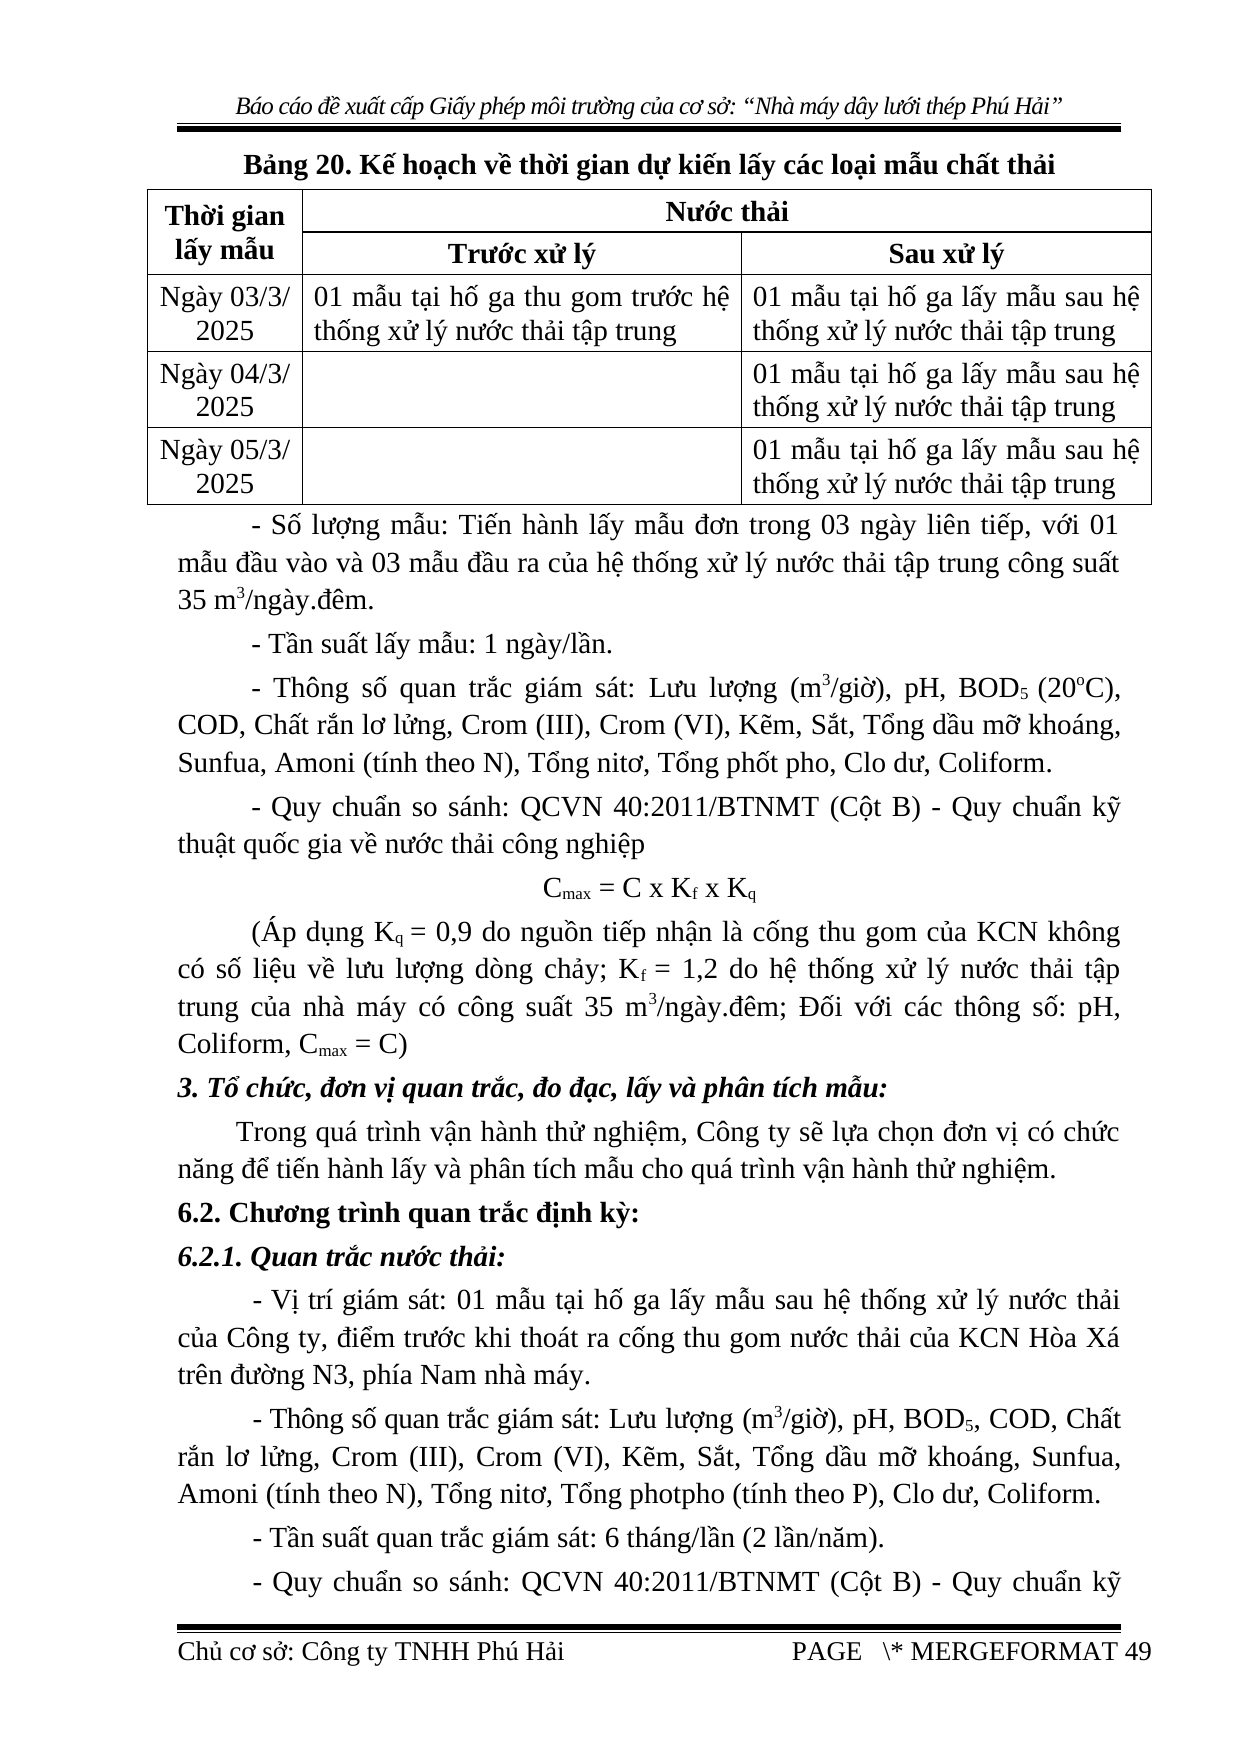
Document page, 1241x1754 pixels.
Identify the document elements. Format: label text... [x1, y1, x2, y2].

table_cell 01 mẫu tại hố ga lấy mẫu sau hệ thống xử lý nước thải tập trung [742, 428, 1151, 504]
table_cell Sau xử lý [742, 233, 1151, 274]
text - Tần suất lấy mẫu: 1 ngày/lần. [177, 623, 1121, 661]
text - Quy chuẩn so sánh: QCVN 40:2011/BTNMT (Cột B) - Quy chuẩn kỹ thuật quốc gia về nước thải công nghiệp [177, 786, 1121, 861]
table_cell Trước xử lý [303, 233, 741, 274]
table_cell 01 mẫu tại hố ga lấy mẫu sau hệ thống xử lý nước thải tập trung [742, 352, 1151, 427]
subtitle 6.2.1. Quan trắc nước thải: [177, 1236, 1121, 1273]
text - Thông số quan trắc giám sát: Lưu lượng (m3/giờ), pH, BOD5, COD, Chất rắn lơ lửng, Crom (III), Crom (VI), Kẽm, Sắt, Tổng dầu mỡ khoáng, Sunfua, Amoni (tính theo N), Tổng nitơ, Tổng photpho (tính theo P), Clo dư, Coliform. [177, 1398, 1121, 1511]
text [177, 1561, 1121, 1598]
text Cmax = C x Kf x Kq [177, 867, 1121, 905]
table_cell [303, 428, 741, 504]
table_cell Ngày 05/3/2025 [148, 428, 302, 504]
table_header Nước thải [303, 190, 1151, 231]
table_cell 01 mẫu tại hố ga lấy mẫu sau hệ thống xử lý nước thải tập trung [742, 275, 1151, 351]
table_cell Ngày 03/3/2025 [148, 275, 302, 351]
text Trong quá trình vận hành thử nghiệm, Công ty sẽ lựa chọn đơn vị có chức năng để tiến hành lấy và phân tích mẫu cho quá trình vận hành thử nghiệm. [177, 1111, 1121, 1186]
text 3. Tổ chức, đơn vị quan trắc, đo đạc, lấy và phân tích mẫu: [177, 1067, 1121, 1105]
table_cell Ngày 04/3/2025 [148, 352, 302, 427]
text - Số lượng mẫu: Tiến hành lấy mẫu đơn trong 03 ngày liên tiếp, với 01 mẫu đầu vào và 03 mẫu đầu ra của hệ thống xử lý nước thải tập trung công suất 35 m3/ngày.đêm. [177, 505, 1121, 617]
text - Vị trí giám sát: 01 mẫu tại hố ga lấy mẫu sau hệ thống xử lý nước thải của Công ty, điểm trước khi thoát ra cống thu gom nước thải của KCN Hòa Xá trên đường N3, phía Nam nhà máy. [177, 1280, 1121, 1320]
text - Tần suất quan trắc giám sát: 6 tháng/lần (2 lần/năm). [177, 1517, 1121, 1555]
text - Thông số quan trắc giám sát: Lưu lượng (m3/giờ), pH, BOD5 (20oC), COD, Chất rắn lơ lửng, Crom (III), Crom (VI), Kẽm, Sắt, Tổng dầu mỡ khoáng, Sunfua, Amoni (tính theo N), Tổng nitơ, Tổng phốt pho, Clo dư, Coliform. [177, 667, 1121, 780]
text (Áp dụng Kq = 0,9 do nguồn tiếp nhận là cống thu gom của KCN không có số liệu về lưu lượng dòng chảy; Kf = 1,2 do hệ thống xử lý nước thải tập trung của nhà máy có công suất 35 m3/ngày.đêm; Đối với các thông số: pH, Coliform, Cmax = C) [177, 911, 1121, 1061]
subtitle 6.2. Chương trình quan trắc định kỳ: [177, 1192, 1121, 1230]
table_header Thời gian lấy mẫu [148, 190, 302, 274]
text - Vị trí giám sát: 01 mẫu tại hố ga lấy mẫu sau hệ thống xử lý nước thải của Công ty, điểm trước khi thoát ra cống thu gom nước thải của KCN Hòa Xá trên đường N3, phía Nam nhà máy. [177, 1353, 1121, 1392]
text Bảng 20. Kế hoạch về thời gian dự kiến lấy các loại mẫu chất thải [177, 145, 1121, 182]
table_cell 01 mẫu tại hố ga thu gom trước hệ thống xử lý nước thải tập trung [303, 275, 741, 351]
table_cell [303, 352, 741, 427]
